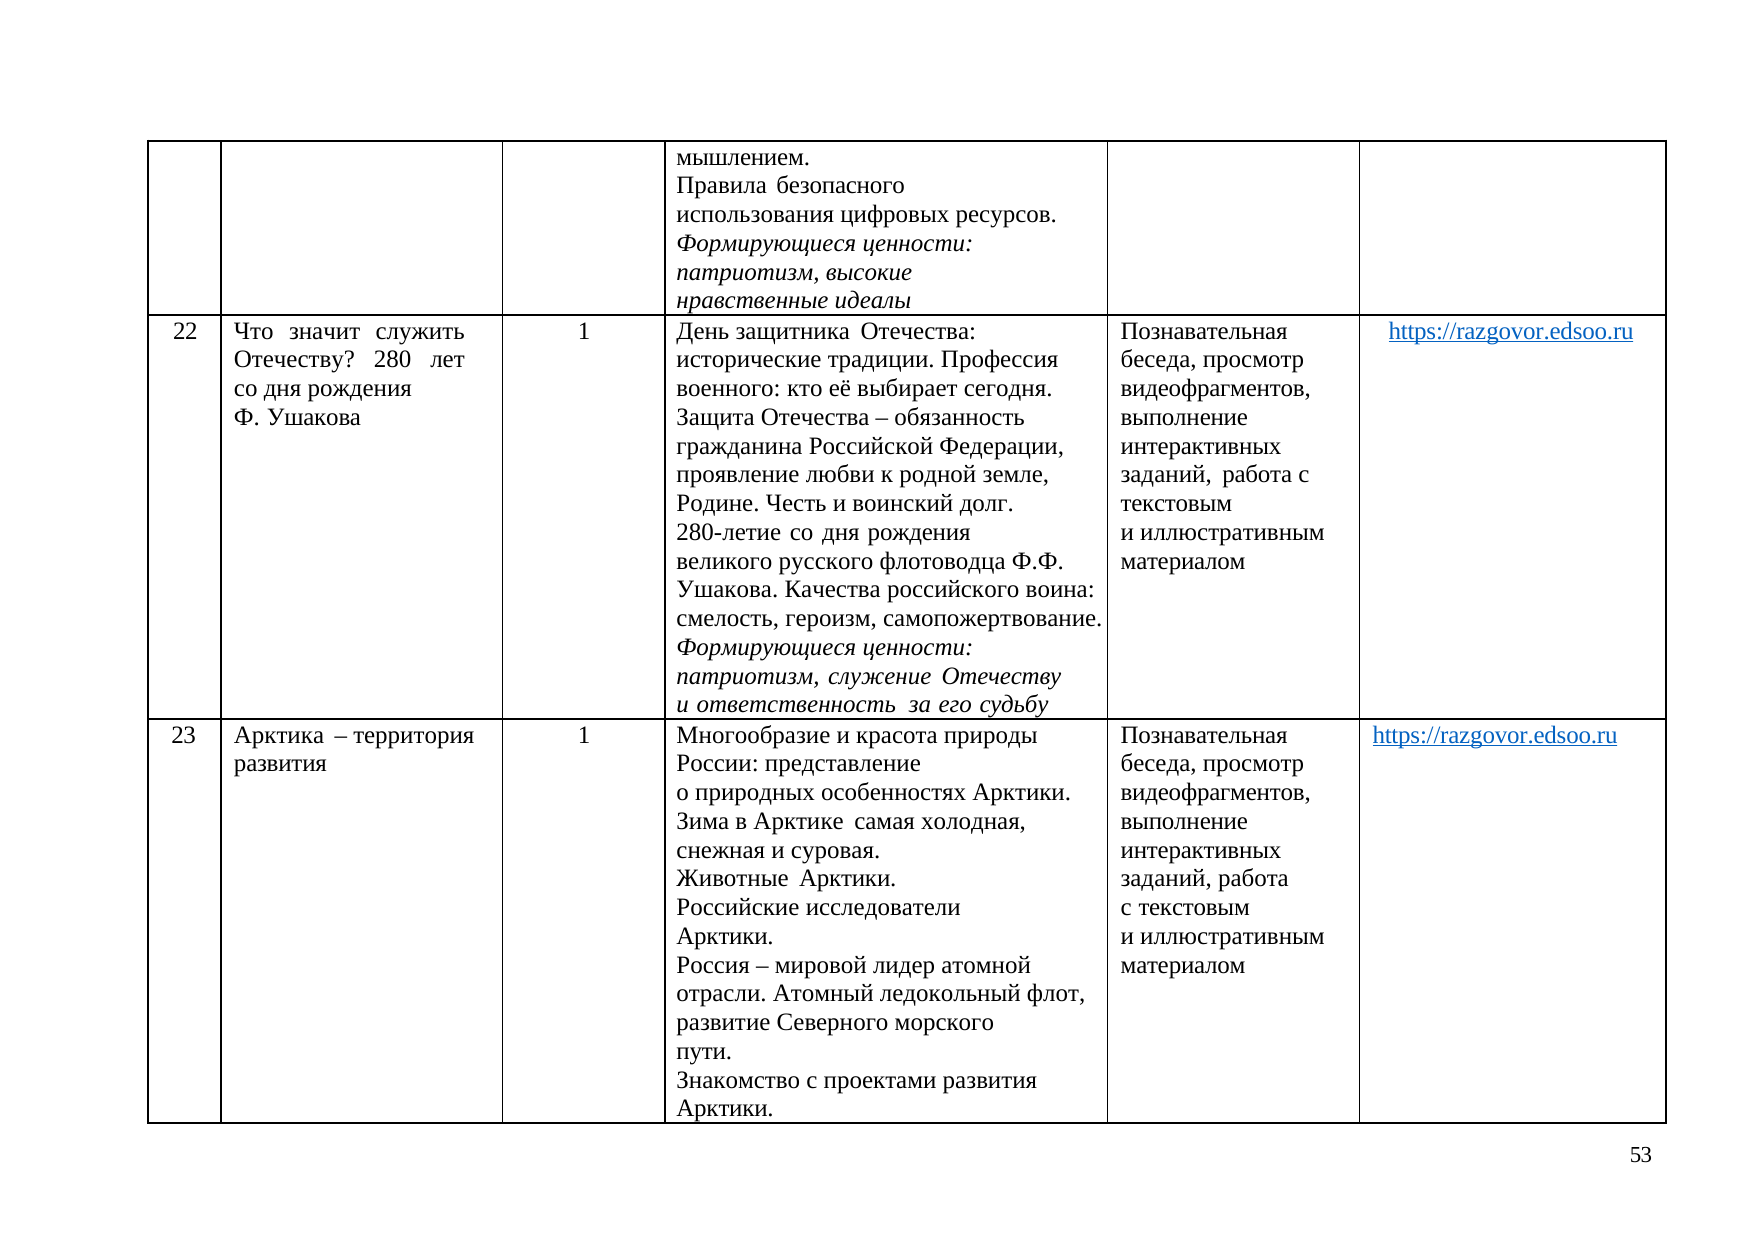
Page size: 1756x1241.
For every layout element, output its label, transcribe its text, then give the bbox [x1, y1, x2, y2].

table_cell https://razgovor.edsoo.ru [1360, 316, 1665, 718]
table_cell 1 [503, 142, 664, 314]
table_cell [1360, 142, 1665, 314]
table_cell 21 [149, 142, 220, 314]
table_cell Что значит служить Отечеству? 280 лет со дня рождения Ф. Ушакова [222, 316, 502, 718]
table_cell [666, 142, 1107, 314]
table_cell День защитника Отечества: исторические традиции. Профессия военного: кто её выбирает сегодня. Защита Отечества – обязанность гражданина Российской Федерации, проявление любви к родной земле, Родине. Честь и воинский долг. 280-летие со дня рождения великого русского флотоводца Ф.Ф. Ушакова. Качества российского воина: смелость, героизм, самопожертвование. Формирующиеся ценности: патриотизм, служение Отечеству и ответственность за его судьбу [666, 316, 1107, 718]
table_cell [1108, 142, 1359, 314]
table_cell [1360, 720, 1665, 1122]
table_cell 22 [149, 316, 220, 718]
table_cell 1 [503, 720, 664, 1122]
table_cell 1 [503, 316, 664, 718]
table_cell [1108, 720, 1359, 1122]
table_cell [666, 720, 1107, 1122]
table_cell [222, 720, 502, 1122]
table_cell 23 [149, 720, 220, 1122]
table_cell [222, 142, 502, 314]
table_cell Познавательная беседа, просмотр видеофрагментов, выполнение интерактивных заданий, работа с текстовым и иллюстративным материалом [1108, 316, 1359, 718]
